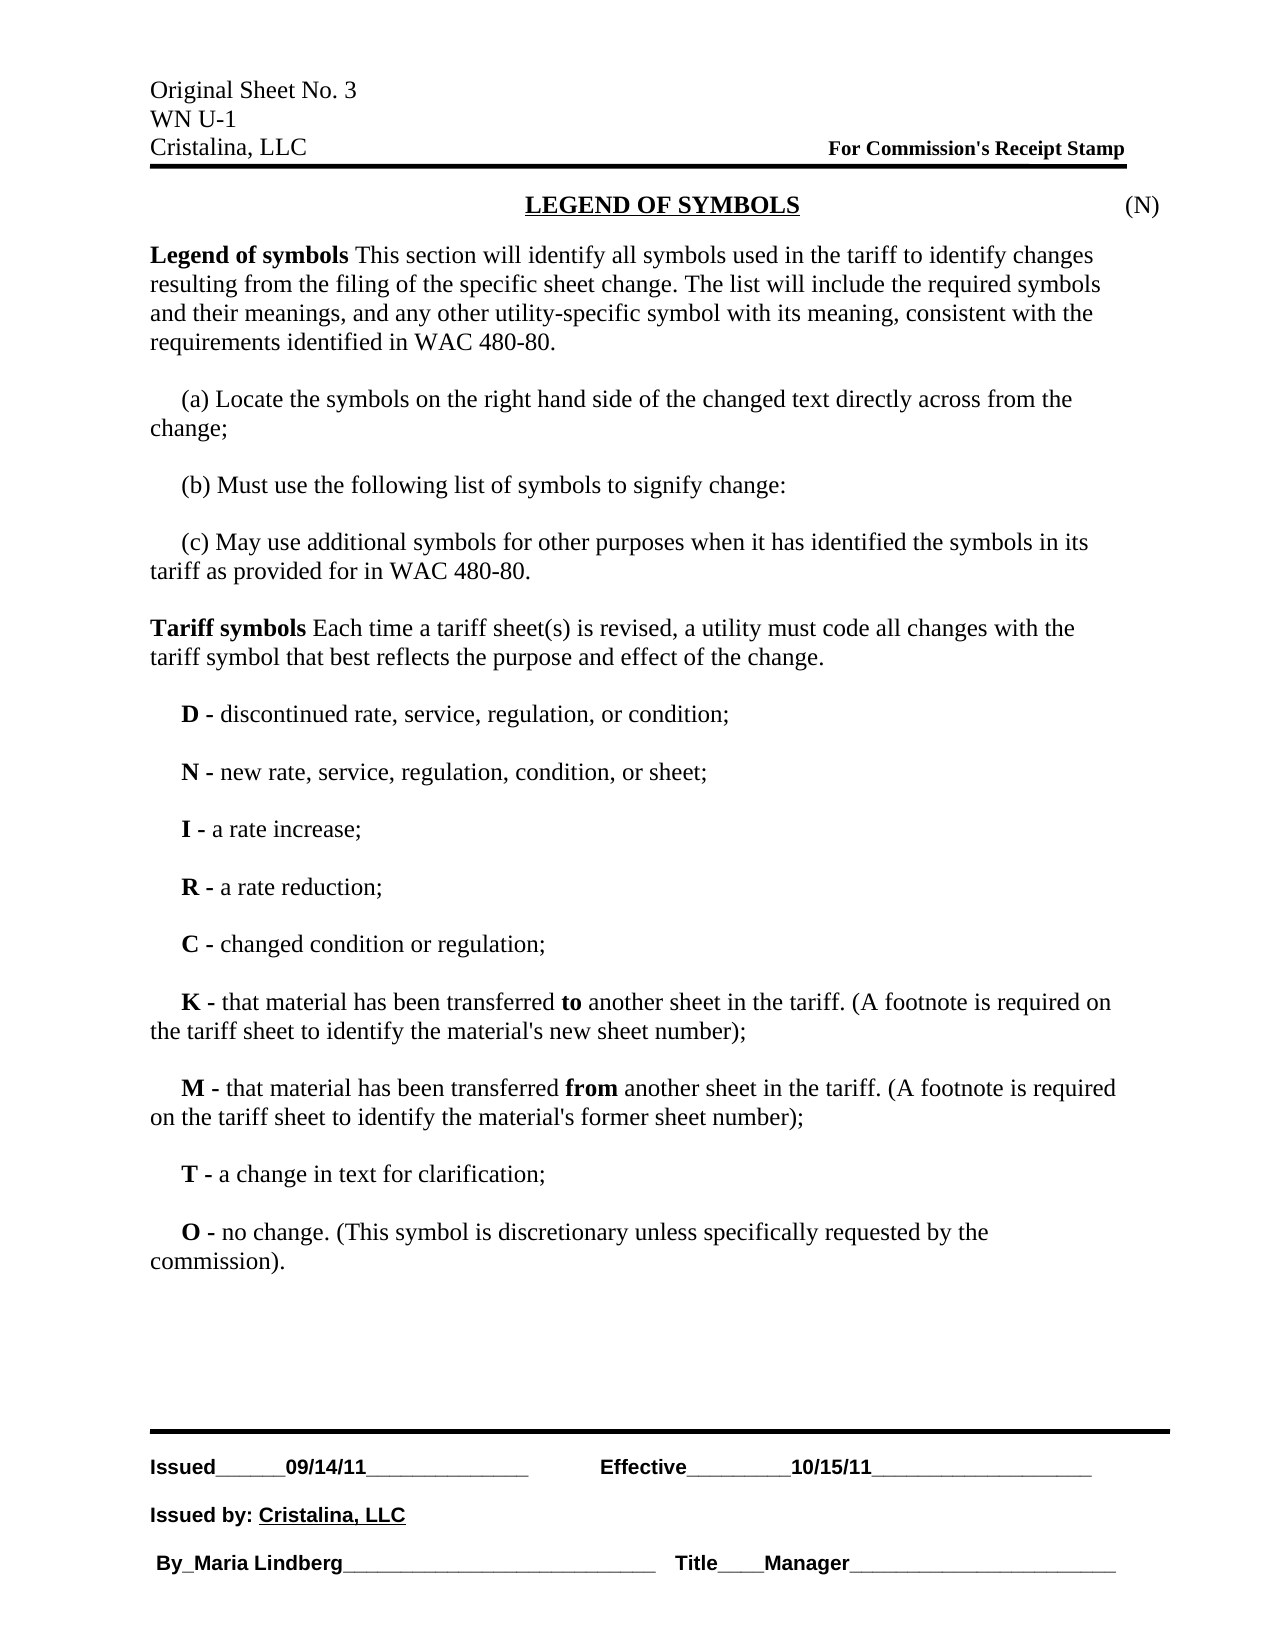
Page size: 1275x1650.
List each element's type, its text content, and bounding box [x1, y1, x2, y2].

text Legend of symbols This section will identify all symbols used in the tariff to identify changes resulting from the filing of the specific sheet change. The list will include the required symbols and their meanings, and any other utility-specific symbol with its meaning, consistent with the requirements identified in WAC 480-80. [150, 240, 1125, 355]
text Tariff symbols Each time a tariff sheet(s) is revised, a utility must code all changes with the tariff symbol that best reflects the purpose and effect of the change. D - discontinued rate, service, regulation, or condition; N - new rate, service, regulation, condition, or sheet; I - a rate increase; R - a rate reduction; C - changed condition or regulation; K - that material has been transferred to another sheet in the tariff. (A footnote is required on the tariff sheet to identify the material's new sheet number); M - that material has been transferred from another sheet in the tariff. (A footnote is required on the tariff sheet to identify the material's former sheet number); T - a change in text for clarification; O - no change. (This symbol is discretionary unless specifically requested by the commission). [150, 613, 1125, 1331]
text (a) Locate the symbols on the right hand side of the changed text directly across from the change; (b) Must use the following list of symbols to signify change: [150, 384, 1125, 527]
subtitle LEGEND OF SYMBOLS (N) [450, 190, 1200, 219]
text (c) May use additional symbols for other purposes when it has identified the symbols in its tariff as provided for in WAC 480-80. [150, 527, 1125, 584]
